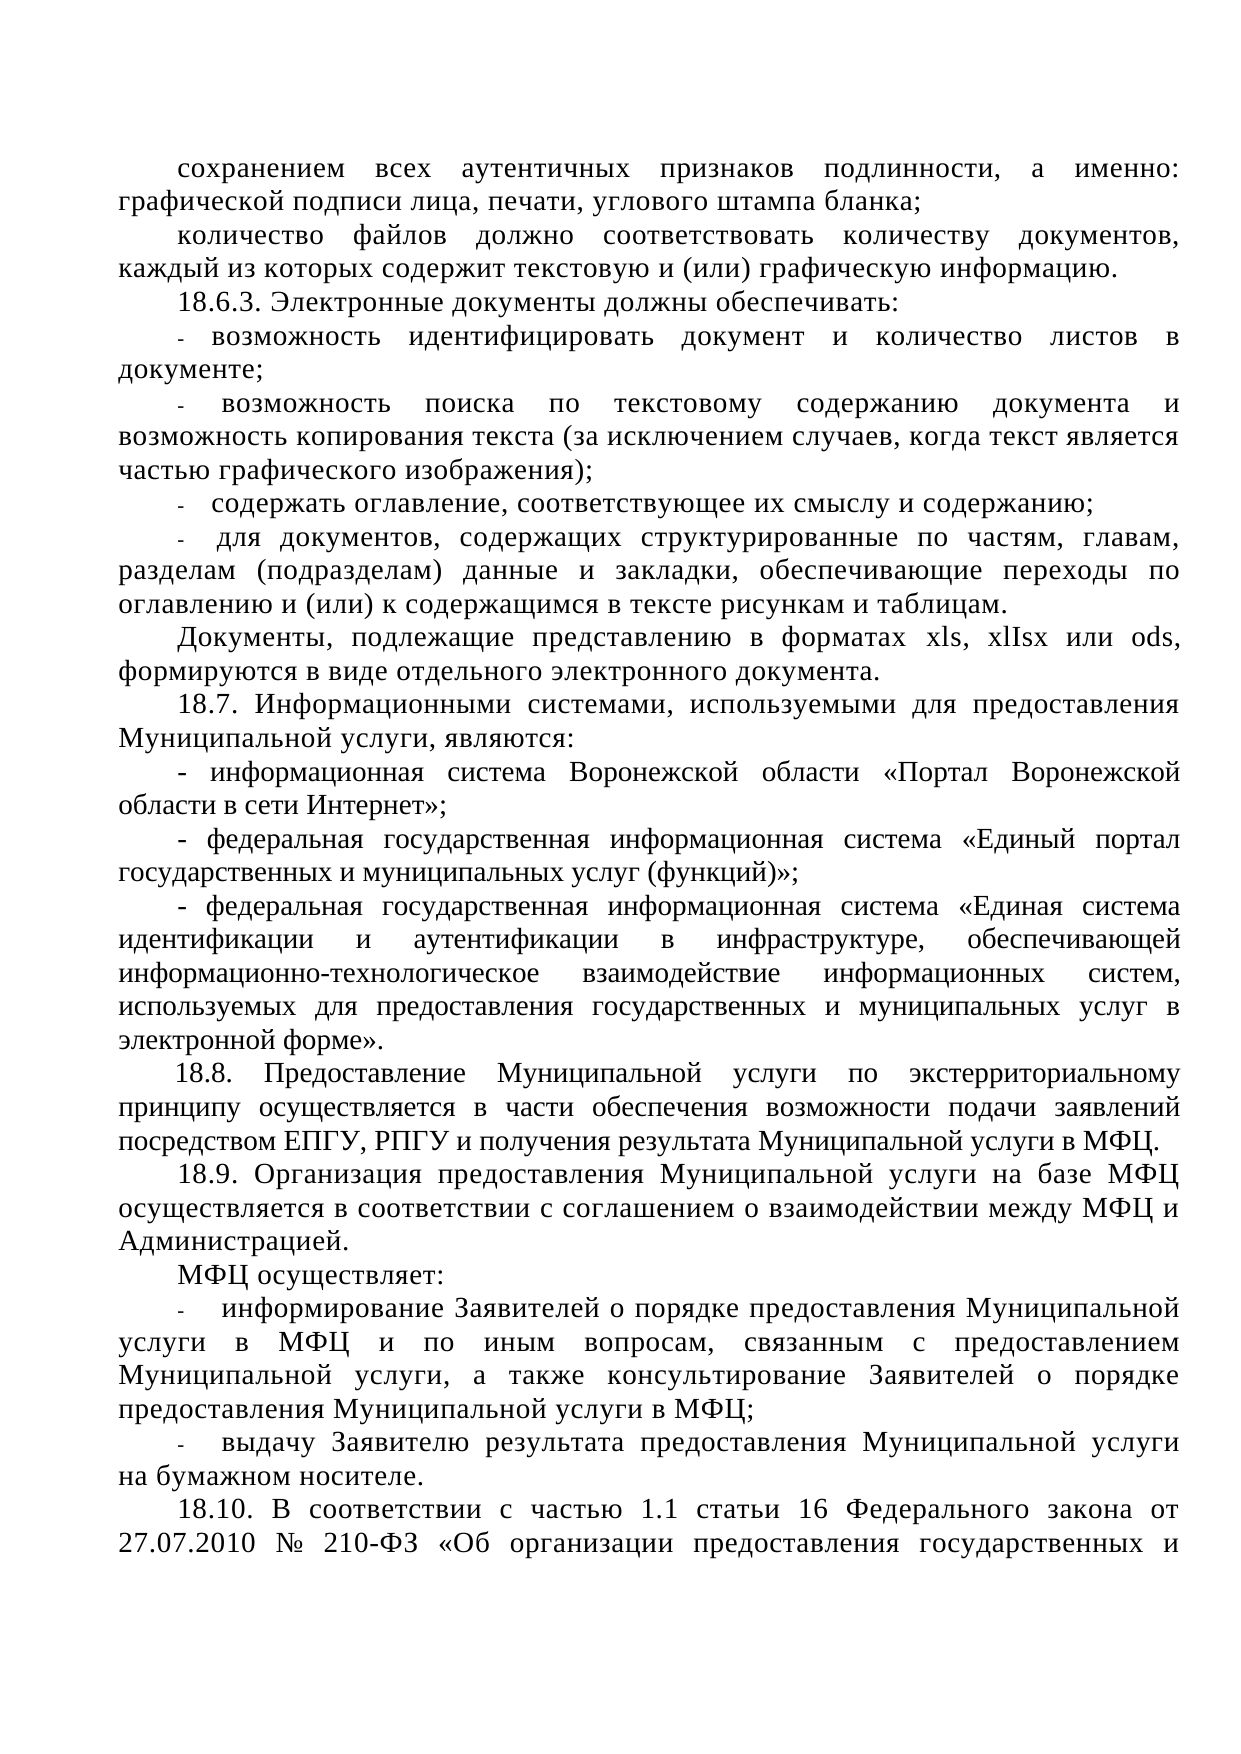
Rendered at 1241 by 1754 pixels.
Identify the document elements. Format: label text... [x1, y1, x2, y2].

list выдачу Заявителю результата предоставления Муниципальной услуги на бумажном носителе. [118, 1424, 1181, 1492]
text сохранением всех аутентичных признаков подлинности, а именно: графической подписи лица, печати, углового штампа бланка; [118, 150, 1181, 217]
list информирование Заявителей о порядке предоставления Муниципальной услуги в МФЦ и по иным вопросам, связанным с предоставлением Муниципальной услуги, а также консультирование Заявителей о порядке предоставления Муниципальной услуги в МФЦ; [118, 1290, 1181, 1424]
text 18.6.3. Электронные документы должны обеспечивать: [118, 284, 1181, 318]
text - федеральная государственная информационная система «Единая система идентификации и аутентификации в инфраструктуре, обеспечивающей информационно-технологическое взаимодействие информационных систем, используемых для предоставления государственных и муниципальных услуг в электронной форме». [118, 888, 1181, 1056]
text - информационная система Воронежской области «Портал Воронежской области в сети Интернет»; [118, 754, 1181, 821]
list содержать оглавление, соответствующее их смыслу и содержанию; [118, 485, 1181, 519]
text 18.9. Организация предоставления Муниципальной услуги на базе МФЦ осуществляется в соответствии с соглашением о взаимодействии между МФЦ и Администрацией. [118, 1156, 1181, 1257]
list для документов, содержащих структурированные по частям, главам, разделам (подразделам) данные и закладки, обеспечивающие переходы по оглавлению и (или) к содержащимся в тексте рисункам и таблицам. [118, 519, 1181, 619]
text 18.8. Предоставление Муниципальной услуги по экстерриториальному принципу осуществляется в части обеспечения возможности подачи заявлений посредством ЕПГУ, РПГУ и получения результата Муниципальной услуги в МФЦ. [118, 1056, 1181, 1156]
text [118, 1492, 1181, 1559]
list возможность идентифицировать документ и количество листов в документе; [118, 318, 1181, 385]
text МФЦ осуществляет: [118, 1257, 1181, 1290]
text количество файлов должно соответствовать количеству документов, каждый из которых содержит текстовую и (или) графическую информацию. [118, 217, 1181, 284]
list возможность поиска по текстовому содержанию документа и возможность копирования текста (за исключением случаев, когда текст является частью графического изображения); [118, 385, 1181, 485]
text - федеральная государственная информационная система «Единый портал государственных и муниципальных услуг (функций)»; [118, 821, 1181, 888]
text Документы, подлежащие представлению в форматах xls, xlIsx или ods, формируются в виде отдельного электронного документа. [118, 619, 1181, 687]
text 18.7. Информационными системами, используемыми для предоставления Муниципальной услуги, являются: [118, 687, 1181, 754]
